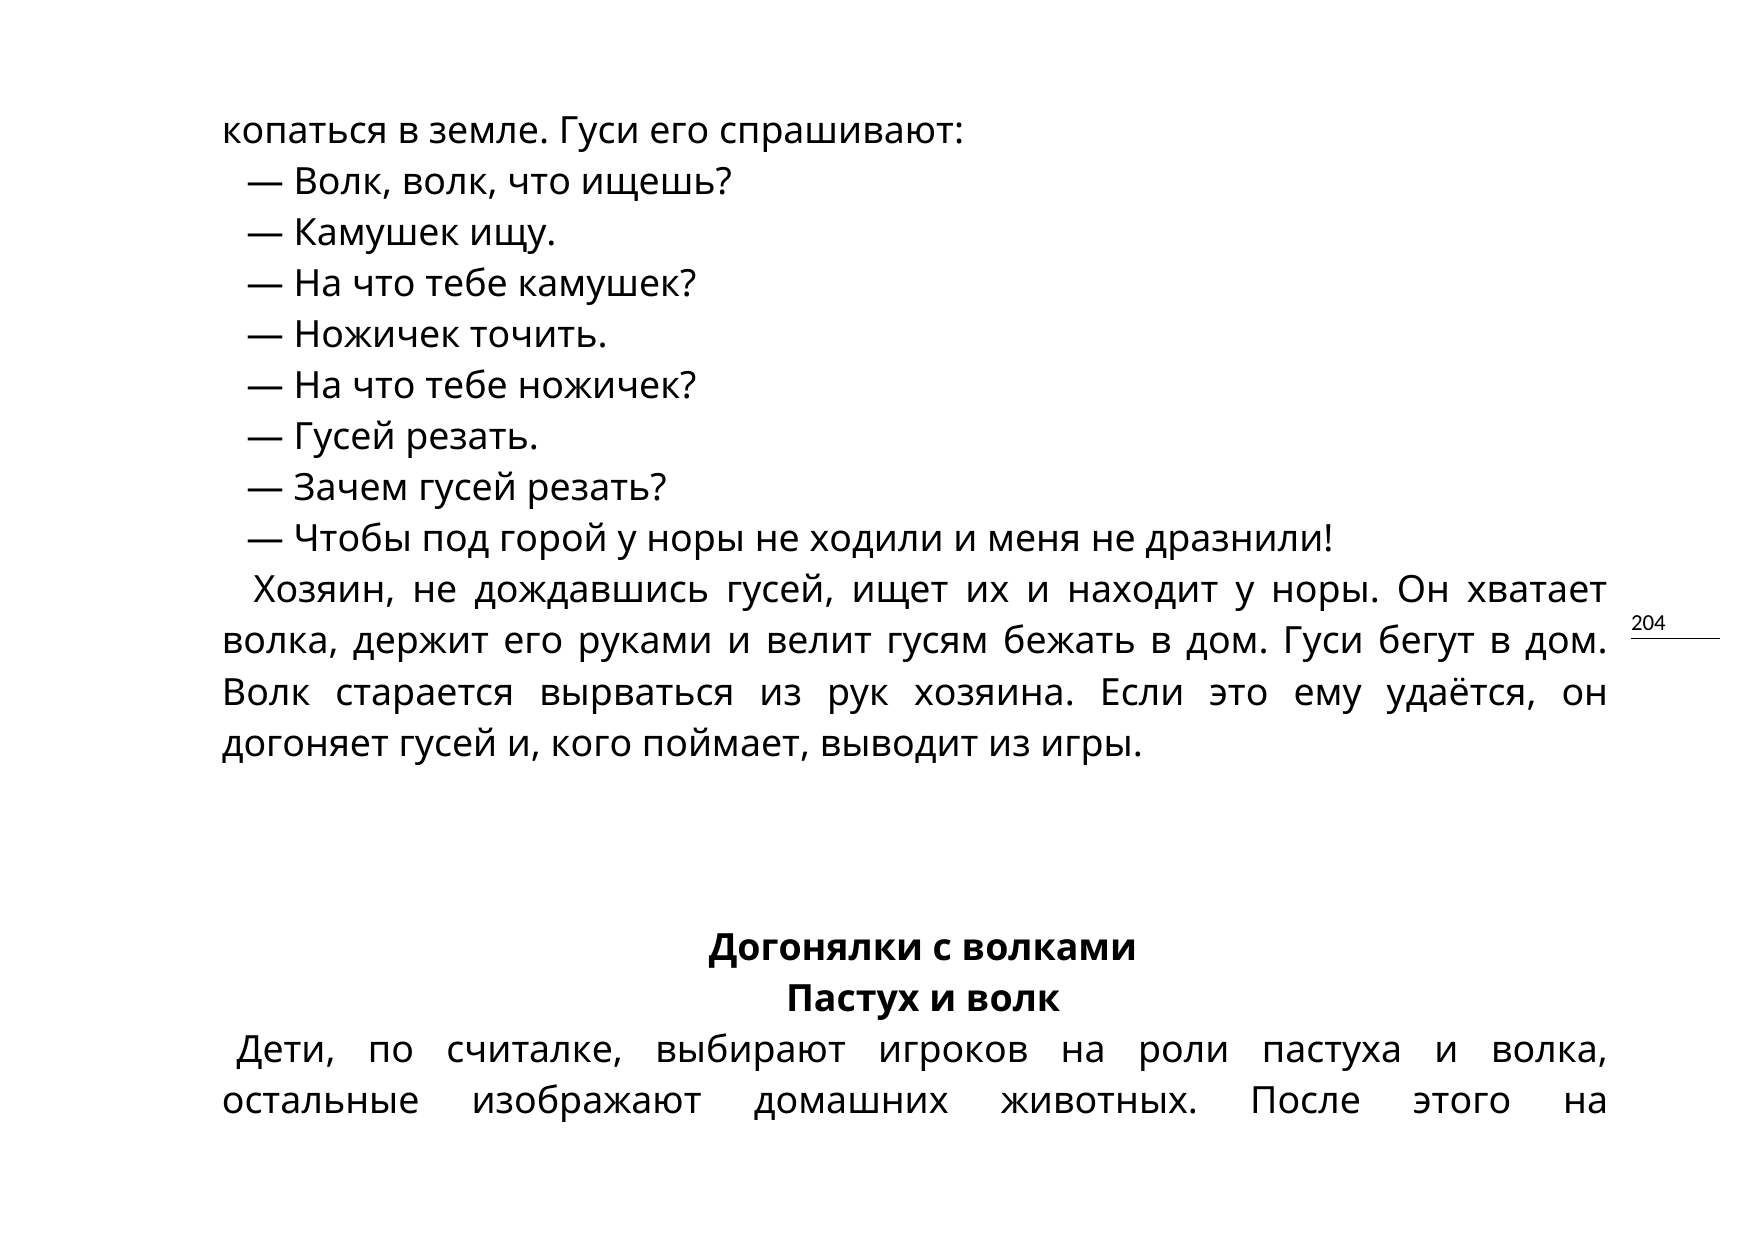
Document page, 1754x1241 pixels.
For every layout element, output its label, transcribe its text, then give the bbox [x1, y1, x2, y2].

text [222, 103, 1609, 154]
text Пастух и волк [222, 971, 1609, 1022]
text — Чтобы под горой у норы не ходили и меня не дразнили! [222, 512, 1609, 563]
text — На что тебе ножичек? [222, 359, 1609, 410]
text Догонялки с волками [222, 920, 1609, 971]
text — Камушек ищу. [222, 206, 1609, 257]
text — На что тебе камушек? [222, 257, 1609, 308]
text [222, 1022, 1609, 1124]
text — Волк, волк, что ищешь? [222, 154, 1609, 206]
text — Зачем гусей резать? [222, 461, 1609, 512]
text Хозяин, не дождавшись гусей, ищет их и находит у норы. Он хватает волка, держит его руками и велит гусям бежать в дом. Гуси бегут в дом. Волк старается вырваться из рук хозяина. Если это ему удаётся, он догоняет гусей и, кого поймает, выводит из игры. [222, 563, 1609, 767]
text — Ножичек точить. [222, 308, 1609, 359]
text — Гусей резать. [222, 410, 1609, 461]
